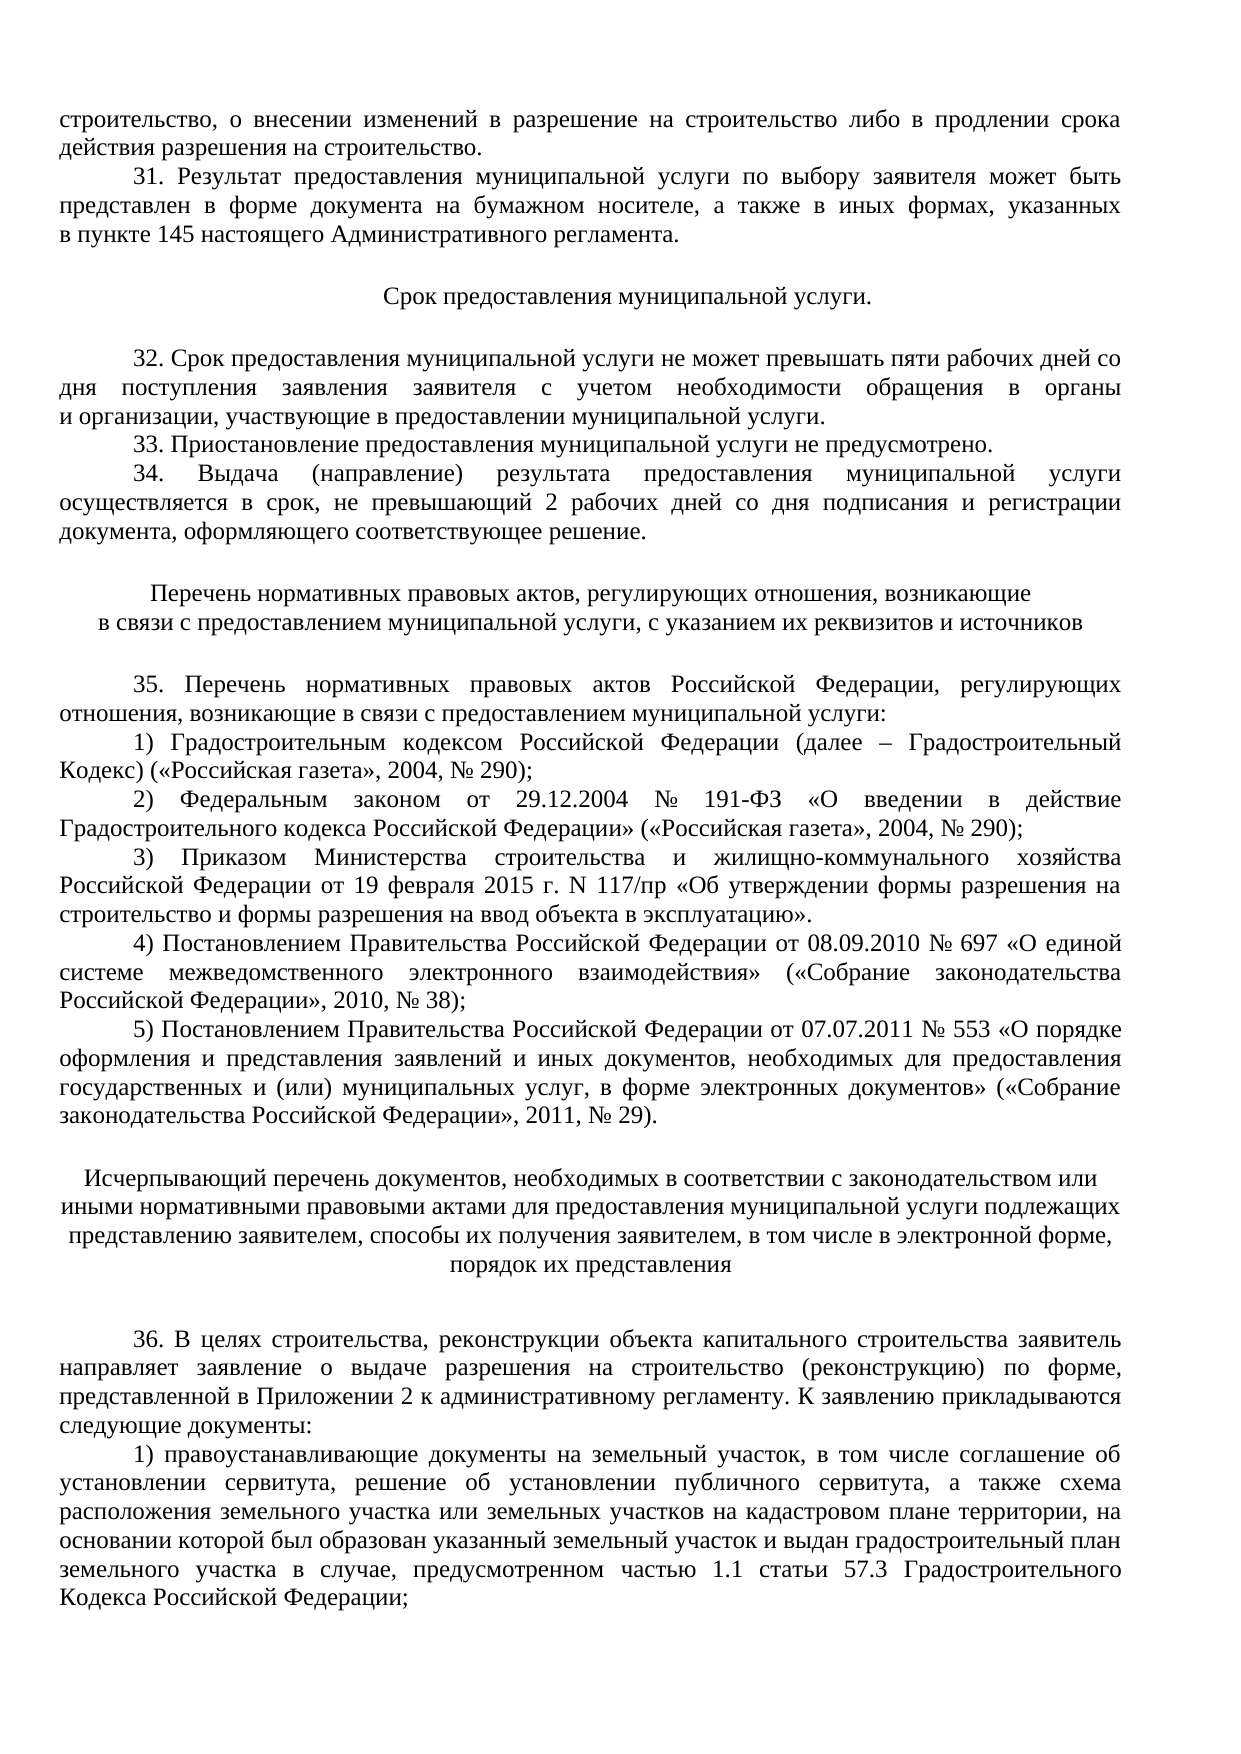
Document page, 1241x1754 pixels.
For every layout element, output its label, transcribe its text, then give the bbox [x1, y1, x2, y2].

text 3) Приказом Министерства строительства и жилищно-коммунального хозяйства Российской Федерации от 19 февраля 2015 г. N 117/пр «Об утверждении формы разрешения на строительство и формы разрешения на ввод объекта в эксплуатацию». [59, 842, 1122, 928]
text 32. Срок предоставления муниципальной услуги не может превышать пяти рабочих дней со дня поступления заявления заявителя с учетом необходимости обращения в органы и организации, участвующие в предоставлении муниципальной услуги. [59, 343, 1122, 429]
text 31. Результат предоставления муниципальной услуги по выбору заявителя может быть представлен в форме документа на бумажном носителе, а также в иных формах, указанных в пункте 145 настоящего Административного регламента. [59, 161, 1122, 247]
text 35. Перечень нормативных правовых актов Российской Федерации, регулирующих отношения, возникающие в связи с предоставлением муниципальной услуги: [59, 669, 1122, 727]
text в связи с предоставлением муниципальной услуги, с указанием их реквизитов и источников [59, 607, 1122, 636]
text 1) правоустанавливающие документы на земельный участок, в том числе соглашение об установлении сервитута, решение об установлении публичного сервитута, а также схема расположения земельного участка или земельных участков на кадастровом плане территории, на основании которой был образован указанный земельный участок и выдан градостроительный план земельного участка в случае, предусмотренном частью 1.1 статьи 57.3 Градостроительного Кодекса Российской Федерации; [59, 1439, 1122, 1611]
text 34. Выдача (направление) результата предоставления муниципальной услуги осуществляется в срок, не превышающий 2 рабочих дней со дня подписания и регистрации документа, оформляющего соответствующее решение. [59, 458, 1122, 544]
text 5) Постановлением Правительства Российской Федерации от 07.07.2011 № 553 «О порядке оформления и представления заявлений и иных документов, необходимых для предоставления государственных и (или) муниципальных услуг, в форме электронных документов» («Собрание законодательства Российской Федерации», 2011, № 29). [59, 1014, 1122, 1129]
text 33. Приостановление предоставления муниципальной услуги не предусмотрено. [59, 429, 1122, 458]
text 4) Постановлением Правительства Российской Федерации от 08.09.2010 № 697 «О единой системе межведомственного электронного взаимодействия» («Собрание законодательства Российской Федерации», 2010, № 38); [59, 928, 1122, 1014]
text 36. В целях строительства, реконструкции объекта капитального строительства заявитель направляет заявление о выдаче разрешения на строительство (реконструкцию) по форме, представленной в Приложении 2 к административному регламенту. К заявлению прикладываются следующие документы: [59, 1324, 1122, 1439]
text 1) Градостроительным кодексом Российской Федерации (далее – Градостроительный Кодекс) («Российская газета», 2004, № 290); [59, 727, 1122, 784]
text 2) Федеральным законом от 29.12.2004 № 191-ФЗ «О введении в действие Градостроительного кодекса Российской Федерации» («Российская газета», 2004, № 290); [59, 784, 1122, 842]
text Срок предоставления муниципальной услуги. [59, 281, 1122, 310]
text Исчерпывающий перечень документов, необходимых в соответствии с законодательством или иными нормативными правовыми актами для предоставления муниципальной услуги подлежащих представлению заявителем, способы их получения заявителем, в том числе в электронной форме, порядок их представления [59, 1163, 1122, 1278]
text Перечень нормативных правовых актов, регулирующих отношения, возникающие [59, 578, 1122, 607]
